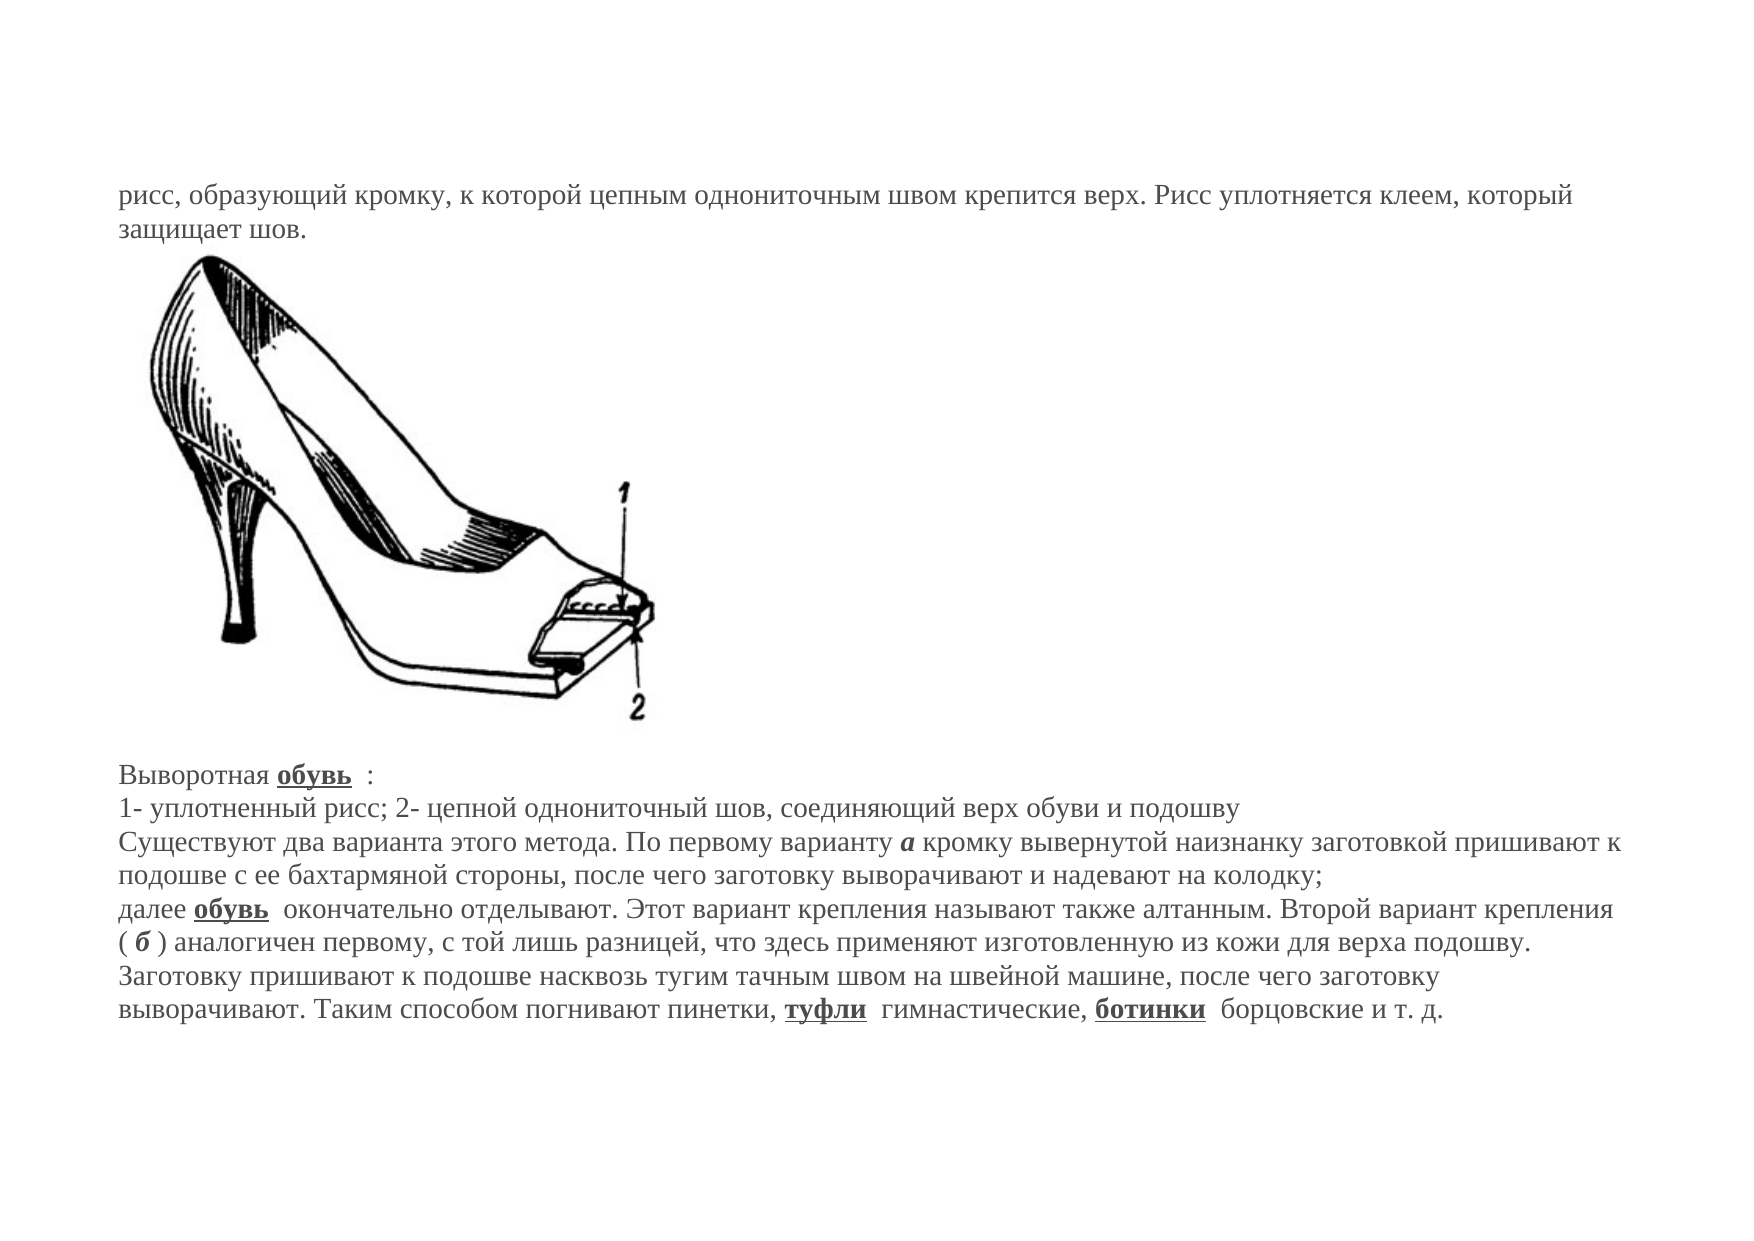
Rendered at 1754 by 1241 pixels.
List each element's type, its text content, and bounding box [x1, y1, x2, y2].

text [118, 177, 1636, 244]
picture [118, 244, 665, 757]
text Выворотная обувь : 1- уплотненный рисс; 2- цепной однониточный шов, соединяющий верх обуви и подошву [118, 757, 1636, 824]
text Существуют два варианта этого метода. По первому варианту а кромку вывернутой наизнанку заготовкой пришивают к подошве с ее бахтармяной стороны, после чего заготовку выворачивают и надевают на колодку; далее обувь окончательно отделывают. Этот вариант крепления называют также алтанным. Второй вариант крепления ( б ) аналогичен первому, с той лишь разницей, что здесь применяют изготовленную из кожи для верха подошву. Заготовку пришивают к подошве насквозь тугим тачным швом на швейной машине, после чего заготовку выворачивают. Таким способом погнивают пинетки, туфли гимнастические, ботинки борцовские и т. д. [118, 824, 1636, 1025]
